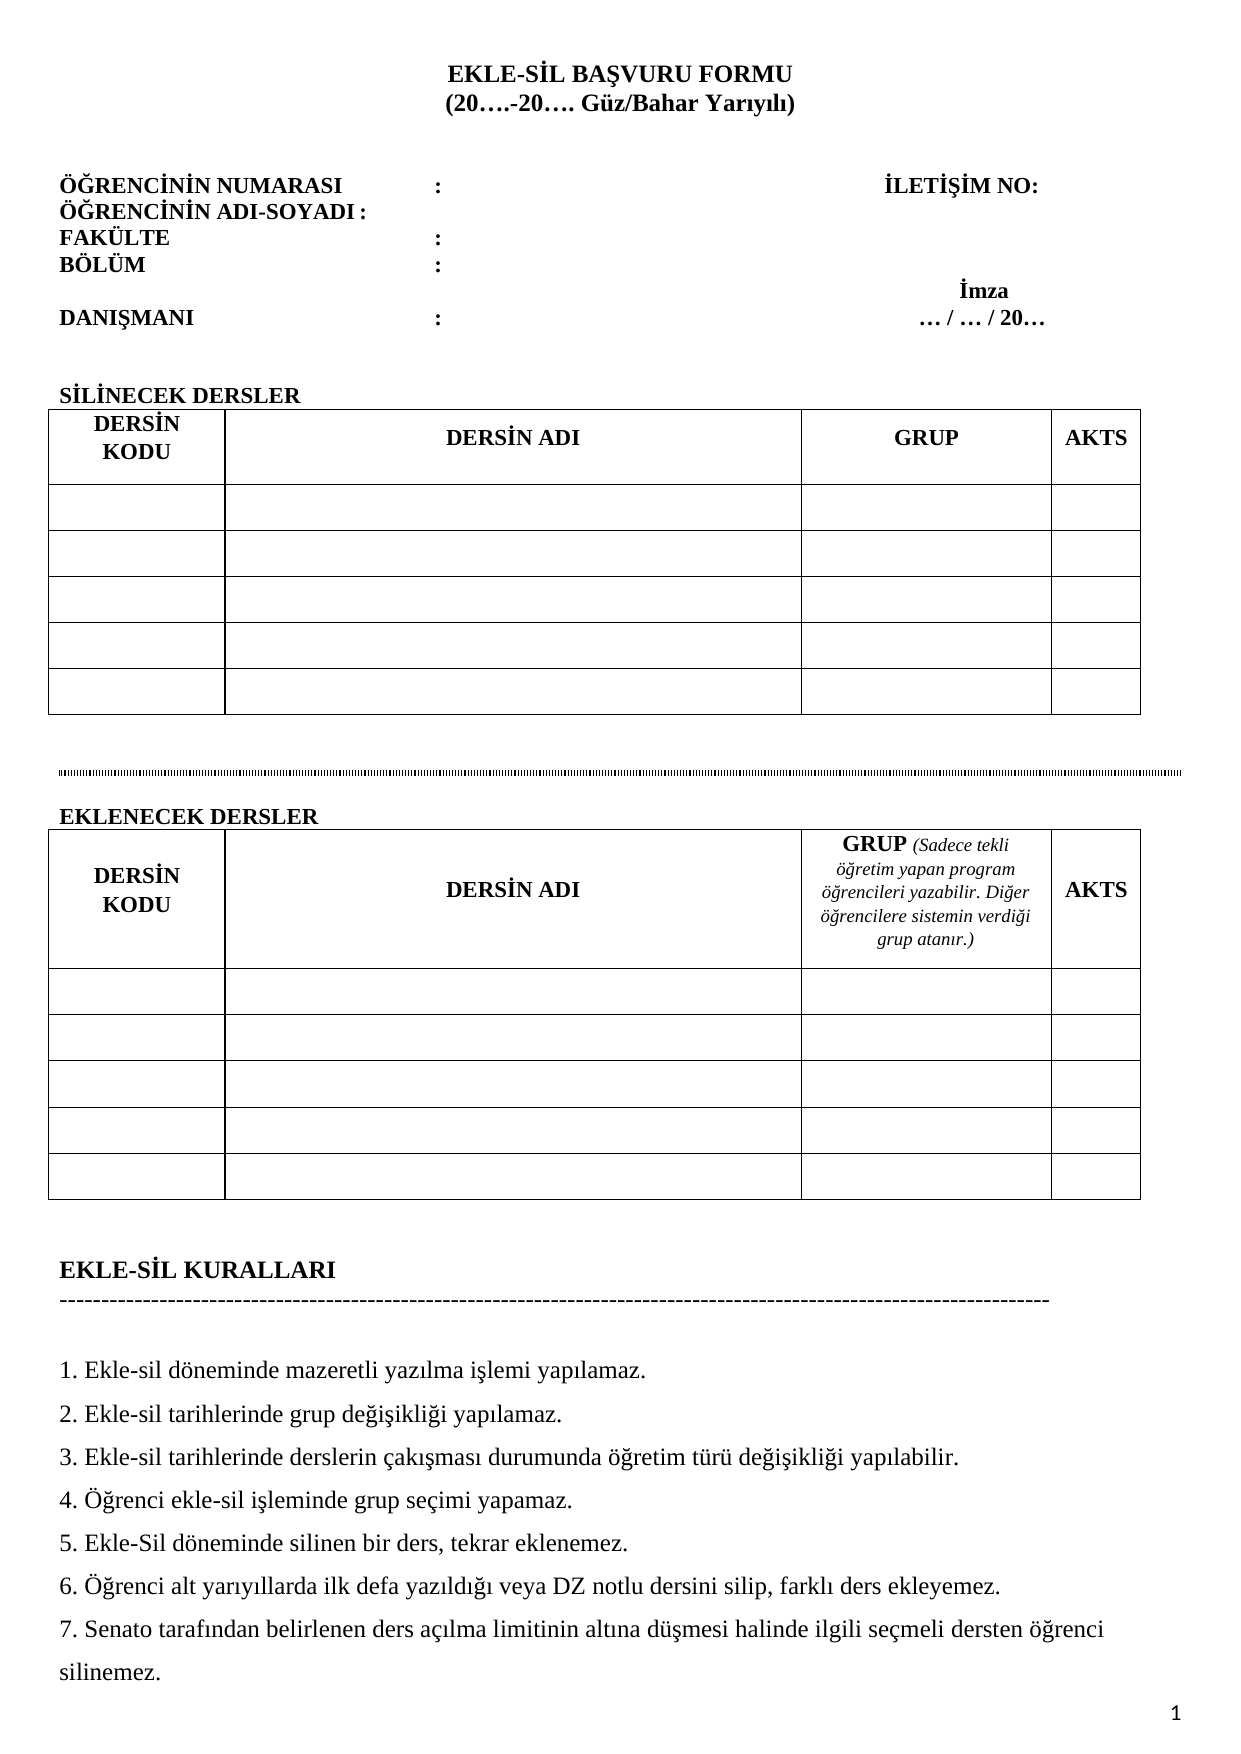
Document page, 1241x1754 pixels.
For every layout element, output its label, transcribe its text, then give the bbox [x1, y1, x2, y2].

table_cell [49, 485, 224, 530]
table_cell [226, 969, 801, 1014]
table_cell [802, 969, 1051, 1014]
table_cell [802, 1154, 1051, 1199]
table_cell [1052, 577, 1140, 622]
table_cell [802, 623, 1051, 668]
table_header DERSİN KODU [49, 410, 224, 483]
text 7. Senato tarafından belirlenen ders açılma limitinin altına düşmesi halinde ilgili seçmeli dersten öğrenci silinemez. [59, 1614, 1181, 1686]
text EKLE-SİL KURALLARI [59, 1255, 1181, 1284]
text EKLE-SİL BAŞVURU FORMU [59, 59, 1181, 88]
table_cell [802, 1061, 1051, 1107]
table_cell [802, 577, 1051, 622]
table_cell [49, 531, 224, 576]
table_header GRUP [802, 410, 1051, 483]
table_cell [226, 1154, 801, 1199]
table_header AKTS [1052, 830, 1140, 968]
table_cell [49, 623, 224, 668]
table_cell [49, 969, 224, 1014]
table_cell [49, 1154, 224, 1199]
text ----------------------------------------------------------------------------------------------------------------------- [59, 1284, 1181, 1312]
table_cell [802, 531, 1051, 576]
text 6. Öğrenci alt yarıyıllarda ilk defa yazıldığı veya DZ notlu dersini silip, farklı ders ekleyemez. [59, 1571, 1181, 1600]
table_cell [49, 577, 224, 622]
text FAKÜLTE : [59, 224, 1181, 251]
table_cell [1052, 623, 1140, 668]
text 3. Ekle-sil tarihlerinde derslerin çakışması durumunda öğretim türü değişikliği yapılabilir. [59, 1442, 1181, 1471]
table_cell [1052, 969, 1140, 1014]
text ÖĞRENCİNİN ADI-SOYADI : [59, 198, 1181, 224]
table_cell [802, 669, 1051, 714]
text (20….-20…. Güz/Bahar Yarıyılı) [59, 88, 1181, 117]
table_cell [226, 1061, 801, 1107]
text 1. Ekle-sil döneminde mazeretli yazılma işlemi yapılamaz. [59, 1356, 1181, 1384]
table_cell [49, 1015, 224, 1060]
table_cell [49, 1108, 224, 1153]
table_cell [802, 485, 1051, 530]
table_cell [226, 531, 801, 576]
table_cell [1052, 485, 1140, 530]
table_cell [1052, 1015, 1140, 1060]
table_cell [226, 669, 801, 714]
table_header DERSİN ADI [226, 830, 801, 968]
table_cell [802, 1108, 1051, 1153]
table_cell [1052, 1108, 1140, 1153]
table_cell [226, 485, 801, 530]
text 2. Ekle-sil tarihlerinde grup değişikliği yapılamaz. [59, 1399, 1181, 1427]
text BÖLÜM : İmza [59, 251, 1181, 303]
text 4. Öğrenci ekle-sil işleminde grup seçimi yapamaz. [59, 1485, 1181, 1514]
text EKLENECEK DERSLER [59, 803, 1181, 829]
table_cell [226, 577, 801, 622]
table_cell [802, 1015, 1051, 1060]
text DANIŞMANI : … / … / 20… [59, 303, 1181, 330]
table_cell [1052, 1154, 1140, 1199]
table_header GRUP (Sadece tekli öğretim yapan program öğrencileri yazabilir. Diğer öğrencilere sistemin verdiği grup atanır.) [802, 830, 1051, 968]
text SİLİNECEK DERSLER [59, 383, 1181, 409]
table_cell [49, 1061, 224, 1107]
table_cell [226, 1108, 801, 1153]
table_header AKTS [1052, 410, 1140, 483]
text 5. Ekle-Sil döneminde silinen bir ders, tekrar eklenemez. [59, 1528, 1181, 1557]
table_header DERSİN KODU [49, 830, 224, 968]
table_cell [226, 623, 801, 668]
table_cell [226, 1015, 801, 1060]
table_cell [49, 669, 224, 714]
table_cell [1052, 669, 1140, 714]
table_cell [1052, 531, 1140, 576]
table_header DERSİN ADI [226, 410, 801, 483]
text ÖĞRENCİNİN NUMARASI : İLETİŞİM NO: [59, 172, 1181, 198]
table_cell [1052, 1061, 1140, 1107]
